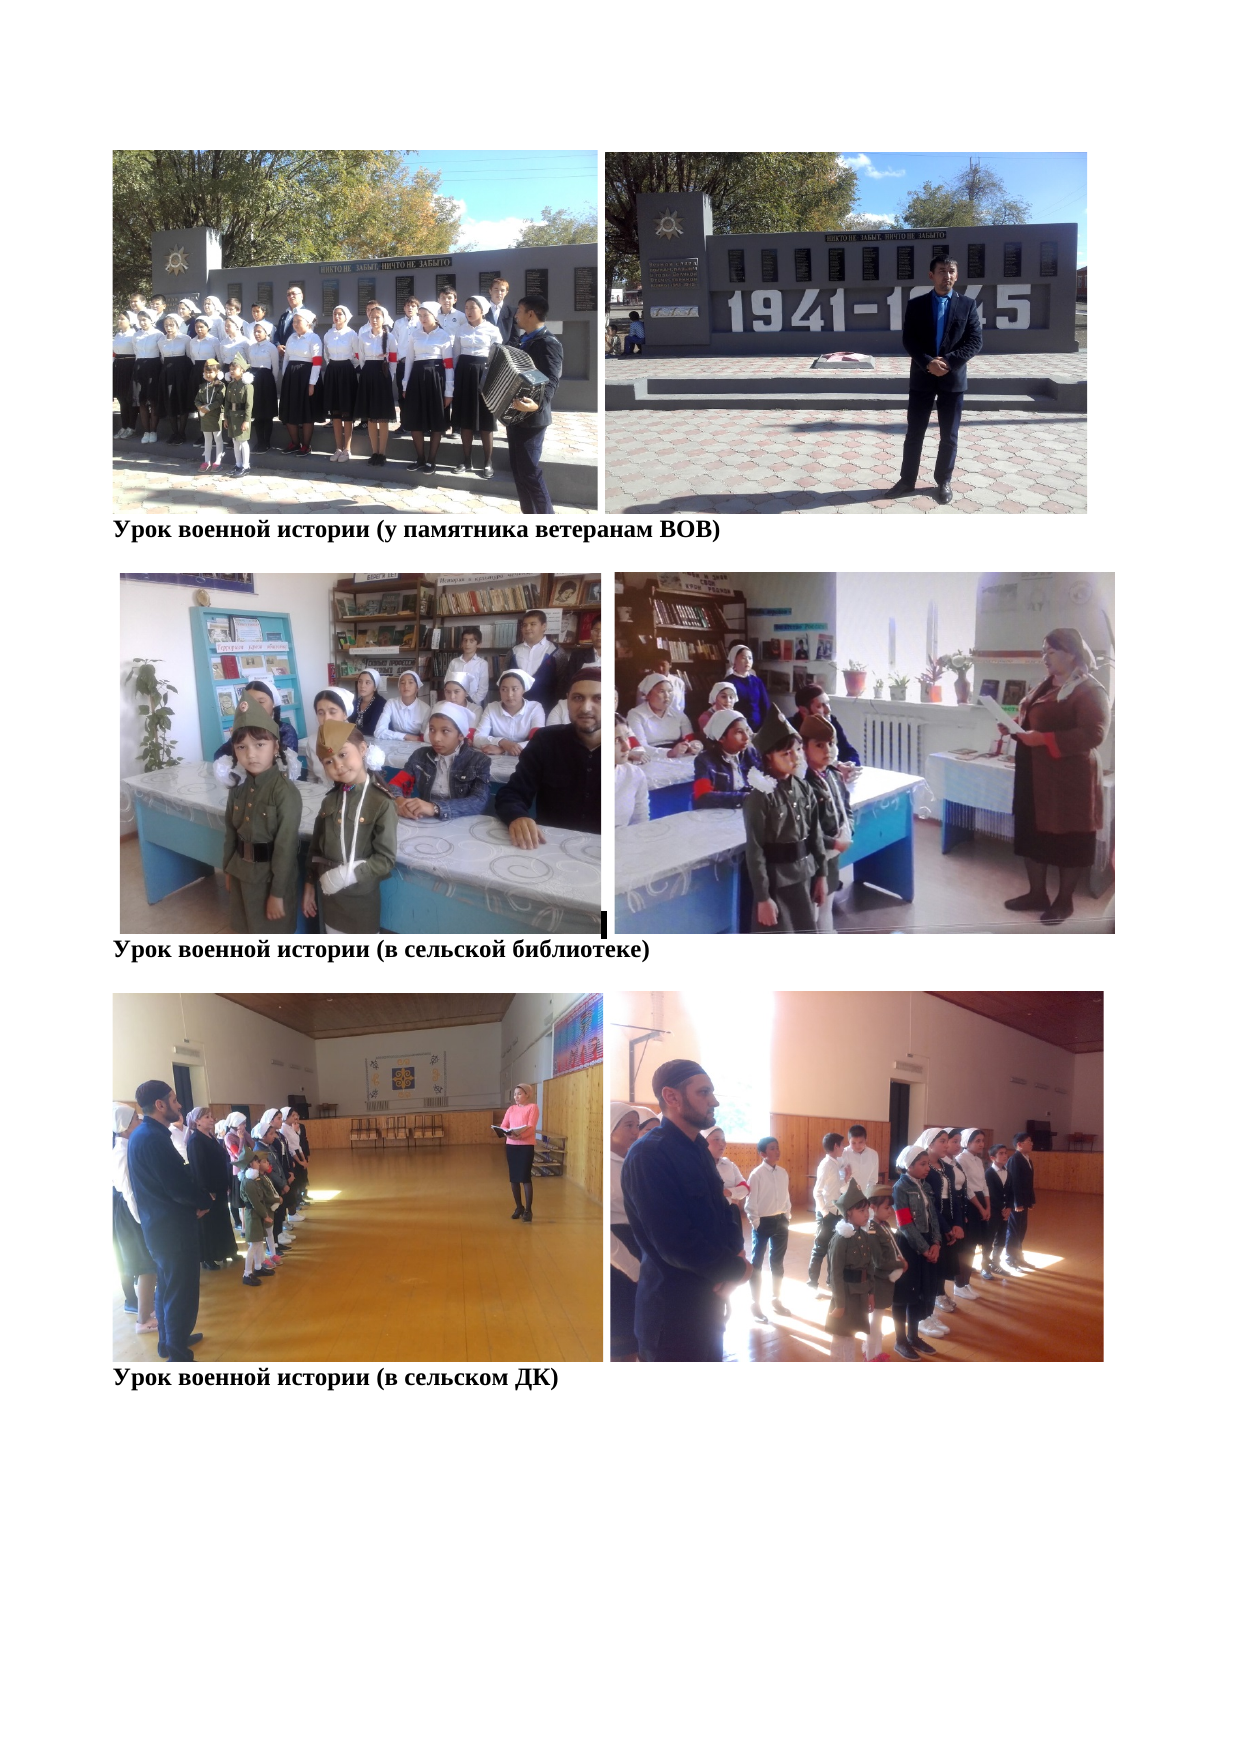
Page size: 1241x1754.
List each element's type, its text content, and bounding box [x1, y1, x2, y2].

picture [119, 573, 602, 934]
picture [112, 150, 598, 514]
picture [112, 993, 604, 1362]
picture [605, 152, 1088, 514]
picture [614, 572, 1115, 934]
picture [610, 991, 1104, 1362]
